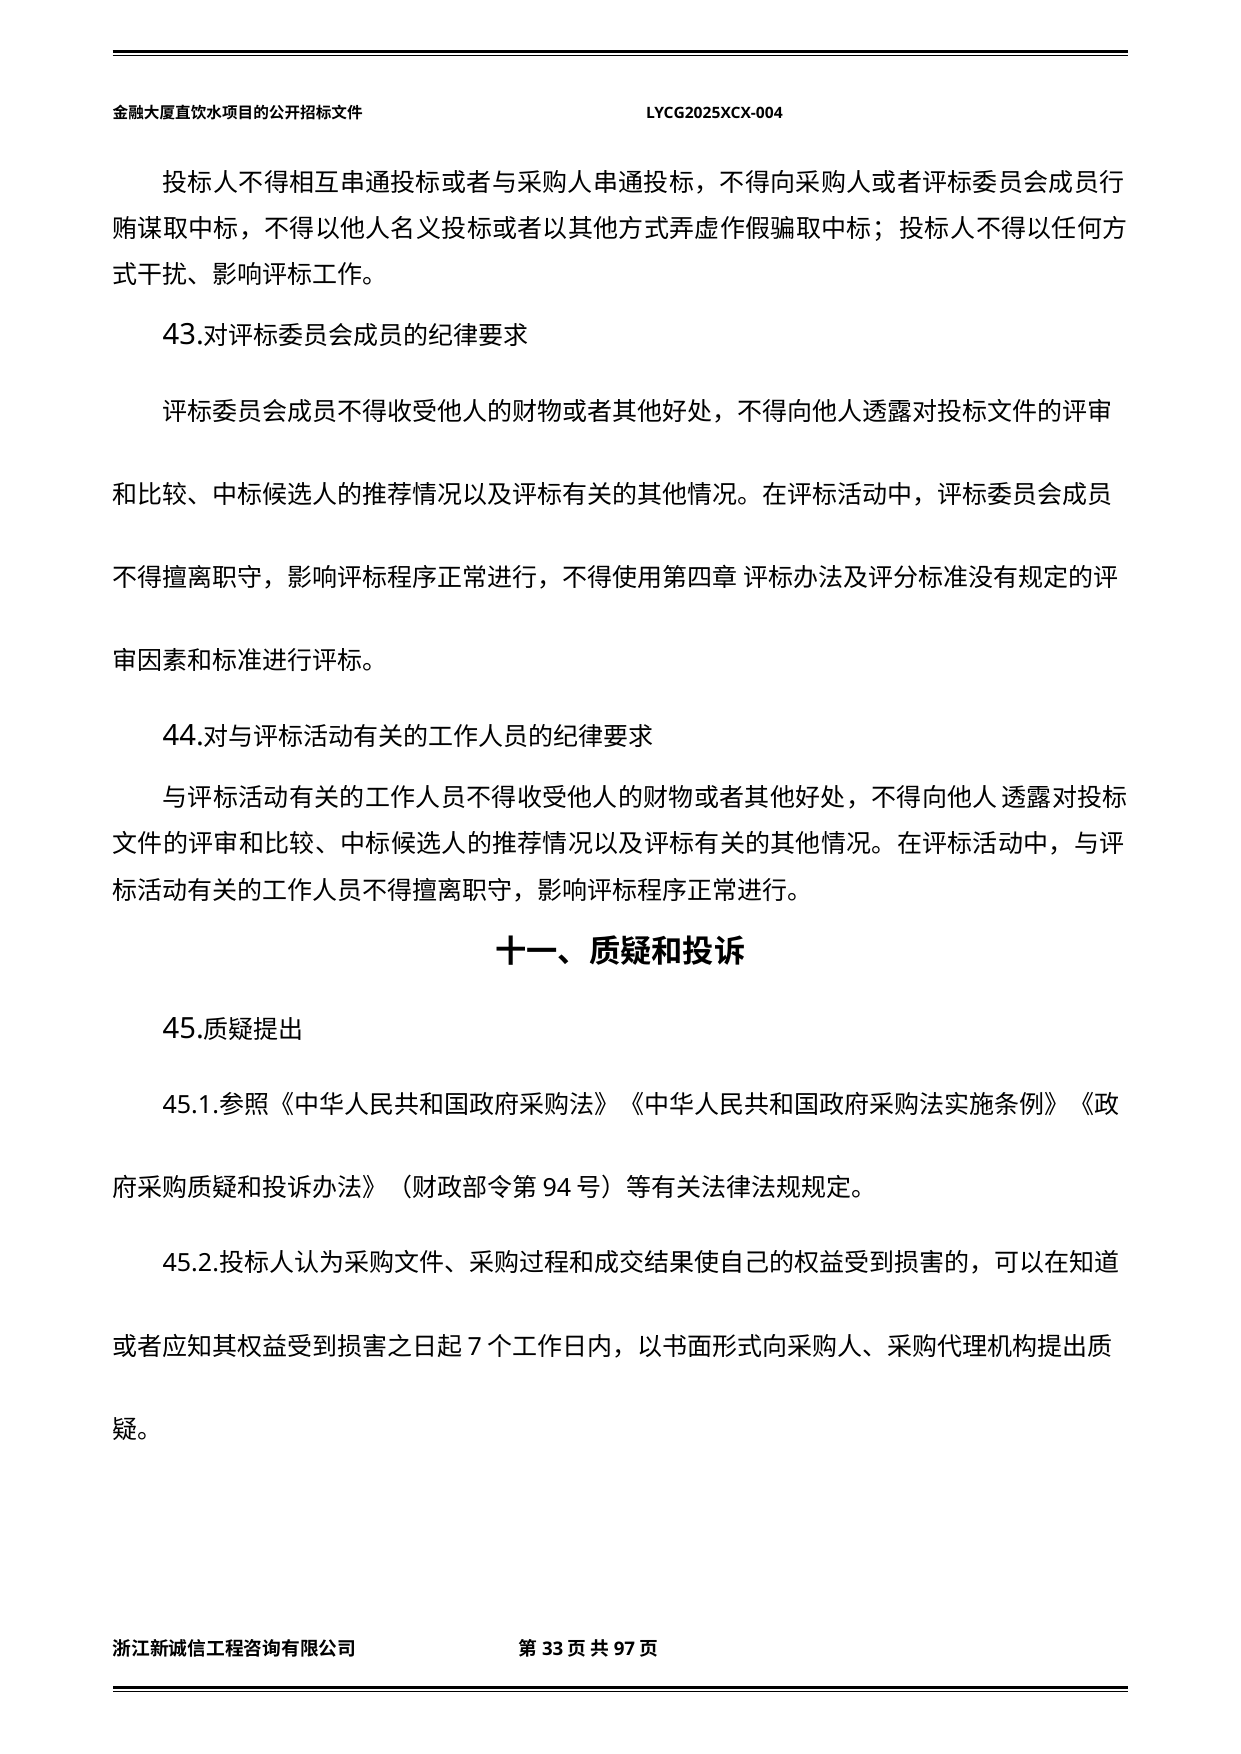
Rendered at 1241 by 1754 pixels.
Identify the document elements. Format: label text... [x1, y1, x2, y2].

list 对评标委员会成员的纪律要求 [112, 301, 1128, 366]
list 对与评标活动有关的工作人员的纪律要求 [112, 702, 1128, 767]
subtitle 评标委员会成员不得收受他人的财物或者其他好处，不得向他人透露对投标文件的评审和比较、中标候选人的推荐情况以及评标有关的其他情况。在评标活动中，评标委员会成员不得擅离职守，影响评标程序正常进行，不得使用第四章 评标办法及评分标准没有规定的评审因素和标准进行评标。 [112, 377, 1128, 691]
list 投标人认为采购文件、采购过程和成交结果使自己的权益受到损害的，可以在知道或者应知其权益受到损害之日起7个工作日内，以书面形式向采购人、采购代理机构提出质疑。 [112, 1228, 1128, 1460]
text 与评标活动有关的工作人员不得收受他人的财物或者其他好处，不得向他人透露对投标文件的评审和比较、中标候选人的推荐情况以及评标有关的其他情况。在评标活动中，与评标活动有关的工作人员不得擅离职守，影响评标程序正常进行。 [112, 778, 1128, 907]
subtitle 十一、质疑和投诉 [112, 917, 1128, 982]
list 参照《中华人民共和国政府采购法》《中华人民共和国政府采购法实施条例》《政府采购质疑和投诉办法》（财政部令第94号）等有关法律法规规定。 [112, 1070, 1128, 1218]
list 质疑提出 [112, 994, 1128, 1059]
text 投标人不得相互串通投标或者与采购人串通投标，不得向采购人或者评标委员会成员行贿谋取中标，不得以他人名义投标或者以其他方式弄虚作假骗取中标；投标人不得以任何方式干扰、影响评标工作。 [112, 162, 1128, 291]
